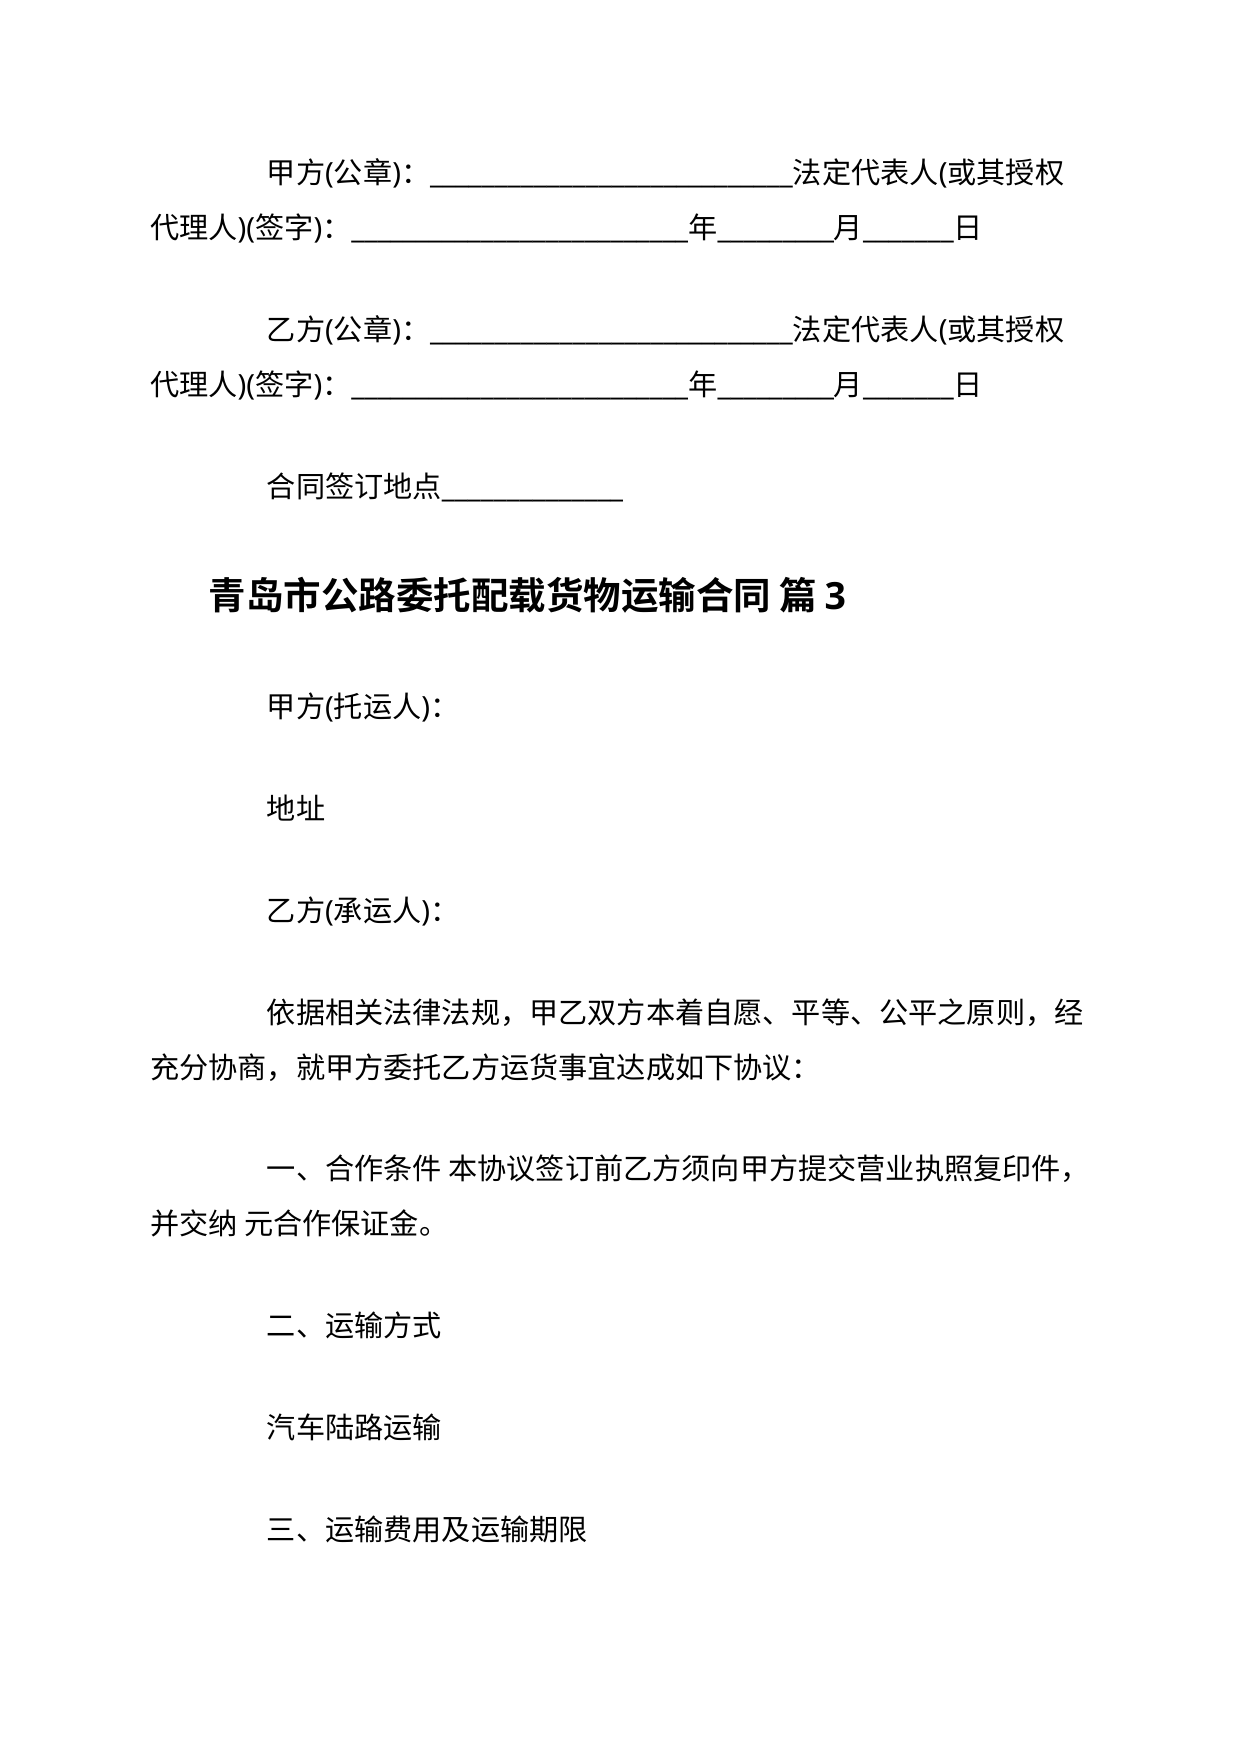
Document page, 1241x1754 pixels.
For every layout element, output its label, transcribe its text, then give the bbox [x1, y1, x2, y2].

text 汽车陆路运输 [150, 1404, 1090, 1447]
text 乙方(公章)：____________________________法定代表人(或其授权代理人)(签字)：__________________________年_________月_______日 [150, 307, 1090, 404]
text 合同签订地点______________ [150, 464, 1090, 506]
text 青岛市公路委托配载货物运输合同 篇3 [150, 566, 1090, 620]
text 甲方(公章)：____________________________法定代表人(或其授权代理人)(签字)：__________________________年_________月_______日 [150, 150, 1090, 247]
text 乙方(承运人)： [150, 887, 1090, 930]
text 甲方(托运人)： [150, 683, 1090, 726]
text 三、运输费用及运输期限 [150, 1506, 1090, 1548]
text 一、合作条件 本协议签订前乙方须向甲方提交营业执照复印件，并交纳 元合作保证金。 [150, 1146, 1090, 1243]
text 依据相关法律法规，甲乙双方本着自愿、平等、公平之原则，经充分协商，就甲方委托乙方运货事宜达成如下协议： [150, 989, 1090, 1086]
text 地址 [150, 786, 1090, 828]
text 二、运输方式 [150, 1303, 1090, 1345]
